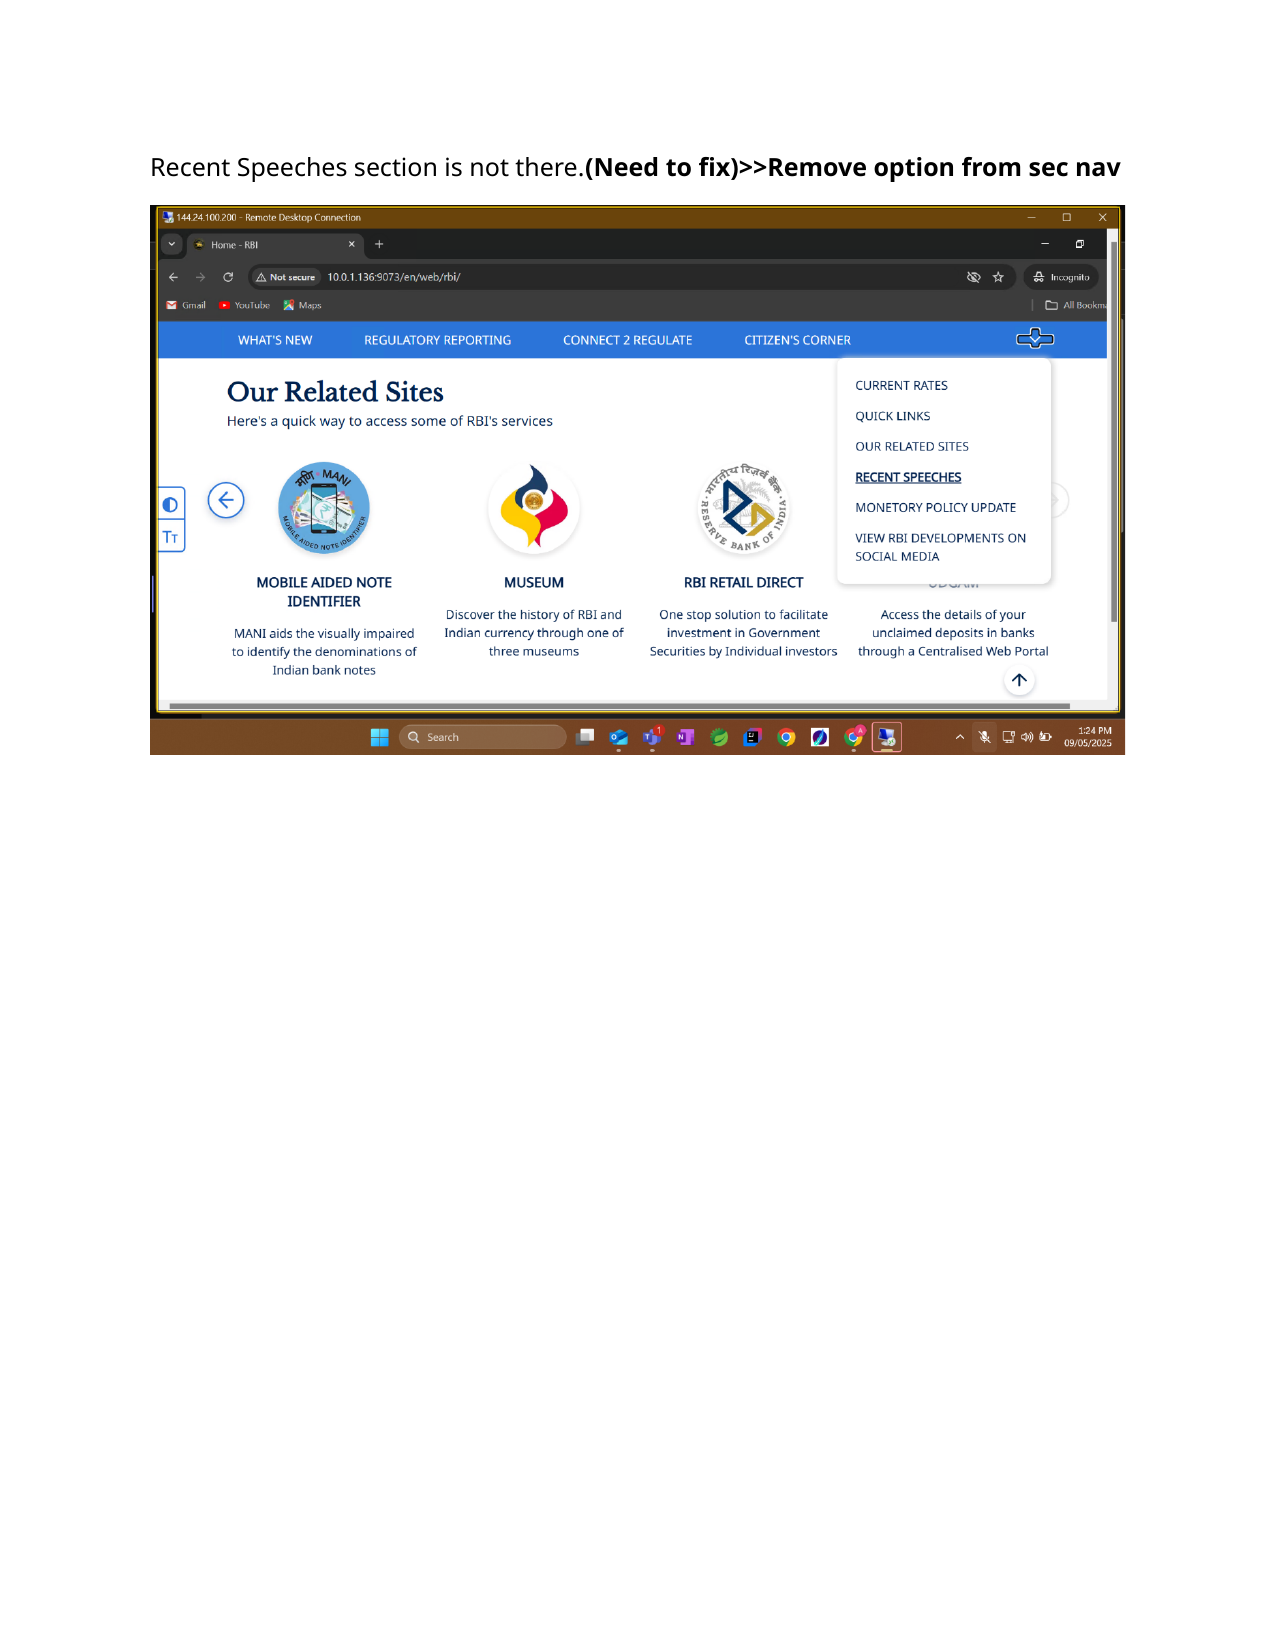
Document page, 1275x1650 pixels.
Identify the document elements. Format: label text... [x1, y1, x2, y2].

text Recent Speeches section is not there.(Need to fix)>>Remove option from sec nav [150, 150, 1125, 184]
picture [150, 205, 1125, 755]
